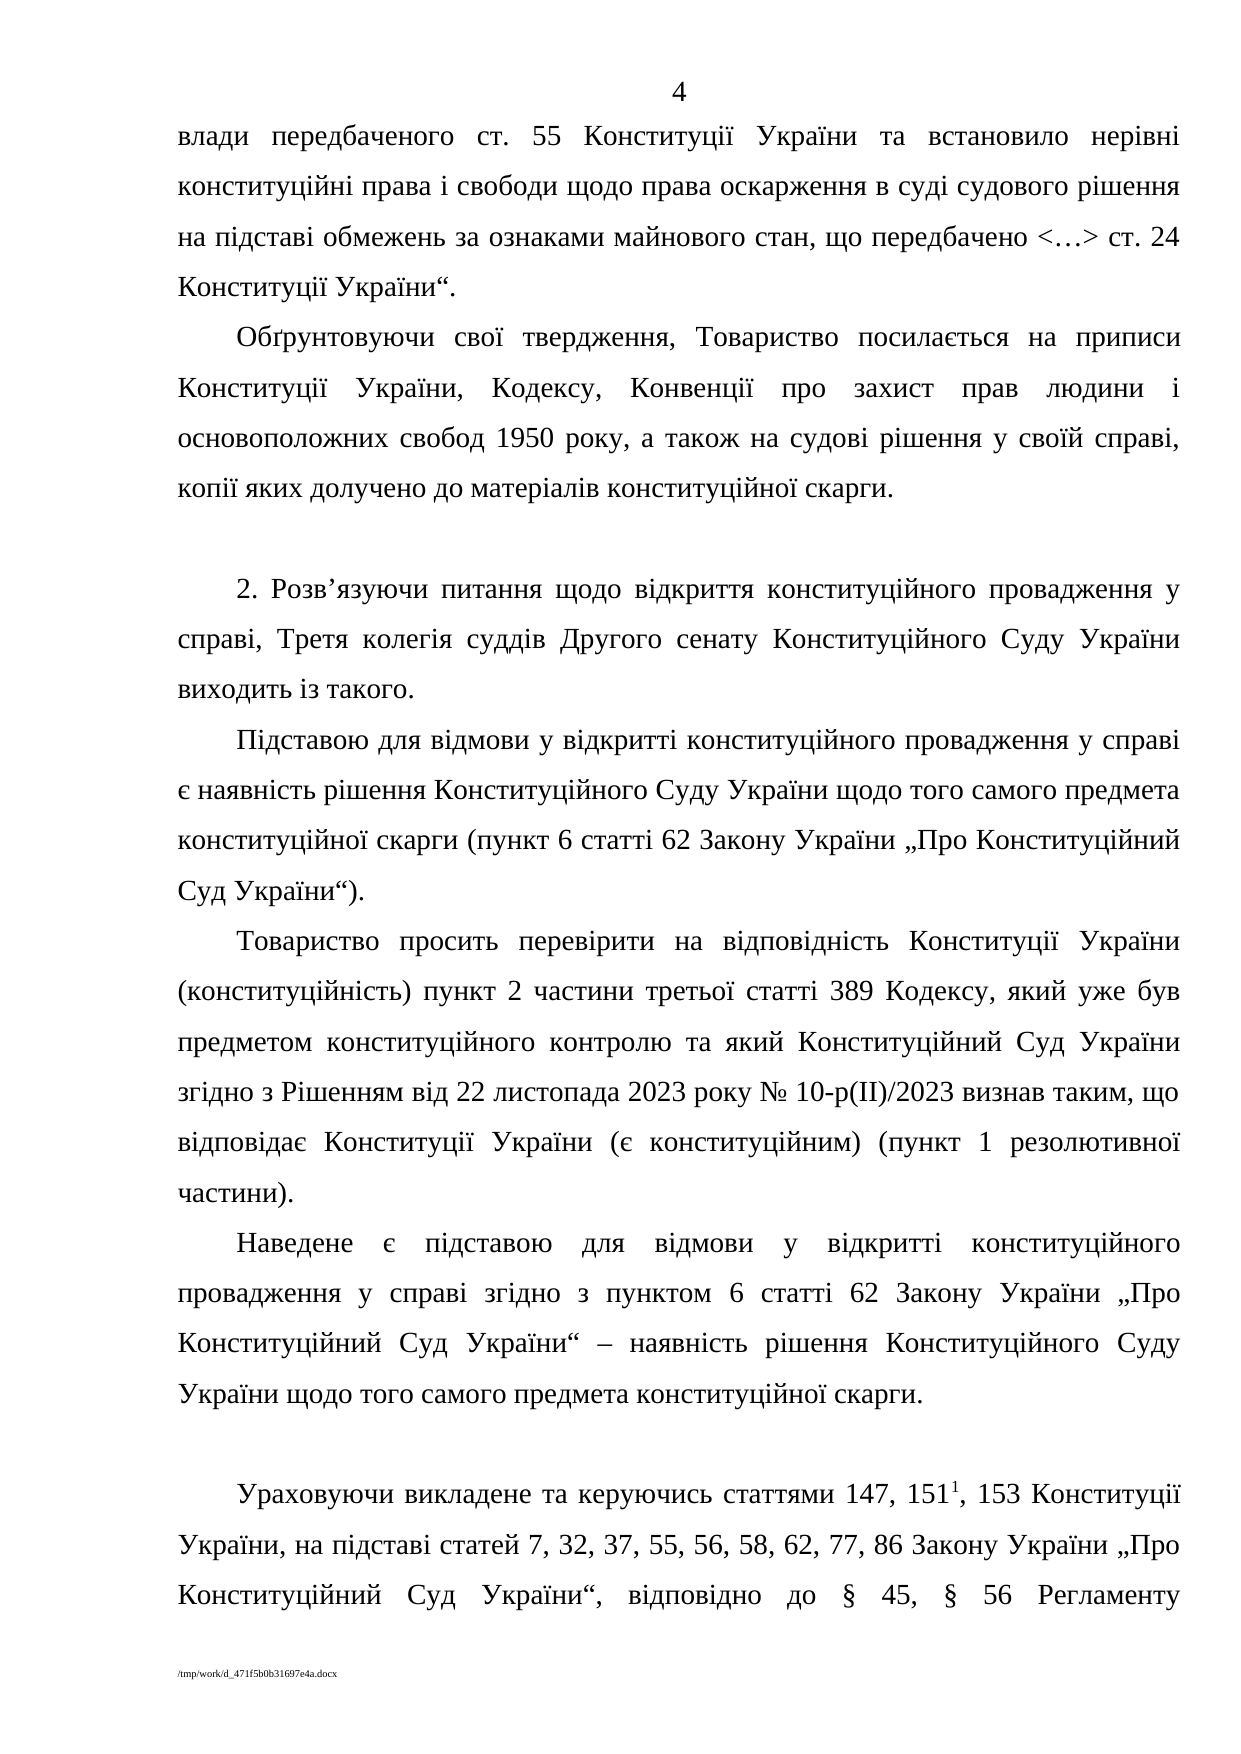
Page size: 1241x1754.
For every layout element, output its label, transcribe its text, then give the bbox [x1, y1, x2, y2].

text Підставою для відмови у відкритті конституційного провадження у справі є наявність рішення Конституційного Суду України щодо того самого предмета конституційної скарги (пункт 6 статті 62 Закону України „Про Конституційний Суд України“). [177, 722, 1181, 906]
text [177, 118, 1181, 303]
text 2. Розв’язуючи питання щодо відкриття конституційного провадження у справі, Третя колегія суддів Другого сенату Конституційного Суду України виходить із такого. [177, 571, 1181, 705]
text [177, 1477, 1181, 1611]
text Товариство просить перевірити на відповідність Конституції України (конституційність) пункт 2 частини третьої статті 389 Кодексу, який уже був предметом конституційного контролю та який Конституційний Суд України згідно з Рішенням від 22 листопада 2023 року № 10-р(II)/2023 визнав таким, що відповідає Конституції України (є конституційним) (пункт 1 резолютивної частини). [177, 923, 1181, 1208]
text Наведене є підставою для відмови у відкритті конституційного провадження у справі згідно з пунктом 6 статті 62 Закону України „Про Конституційний Суд України“ ‒ наявність рішення Конституційного Суду України щодо того самого предмета конституційної скарги. [177, 1225, 1181, 1409]
text Обґрунтовуючи свої твердження, Товариство посилається на приписи Конституції України, Кодексу, Конвенції про захист прав людини і основоположних свобод 1950 року, а також на судові рішення у своїй справі, копії яких долучено до матеріалів конституційної скарги. [177, 319, 1181, 504]
